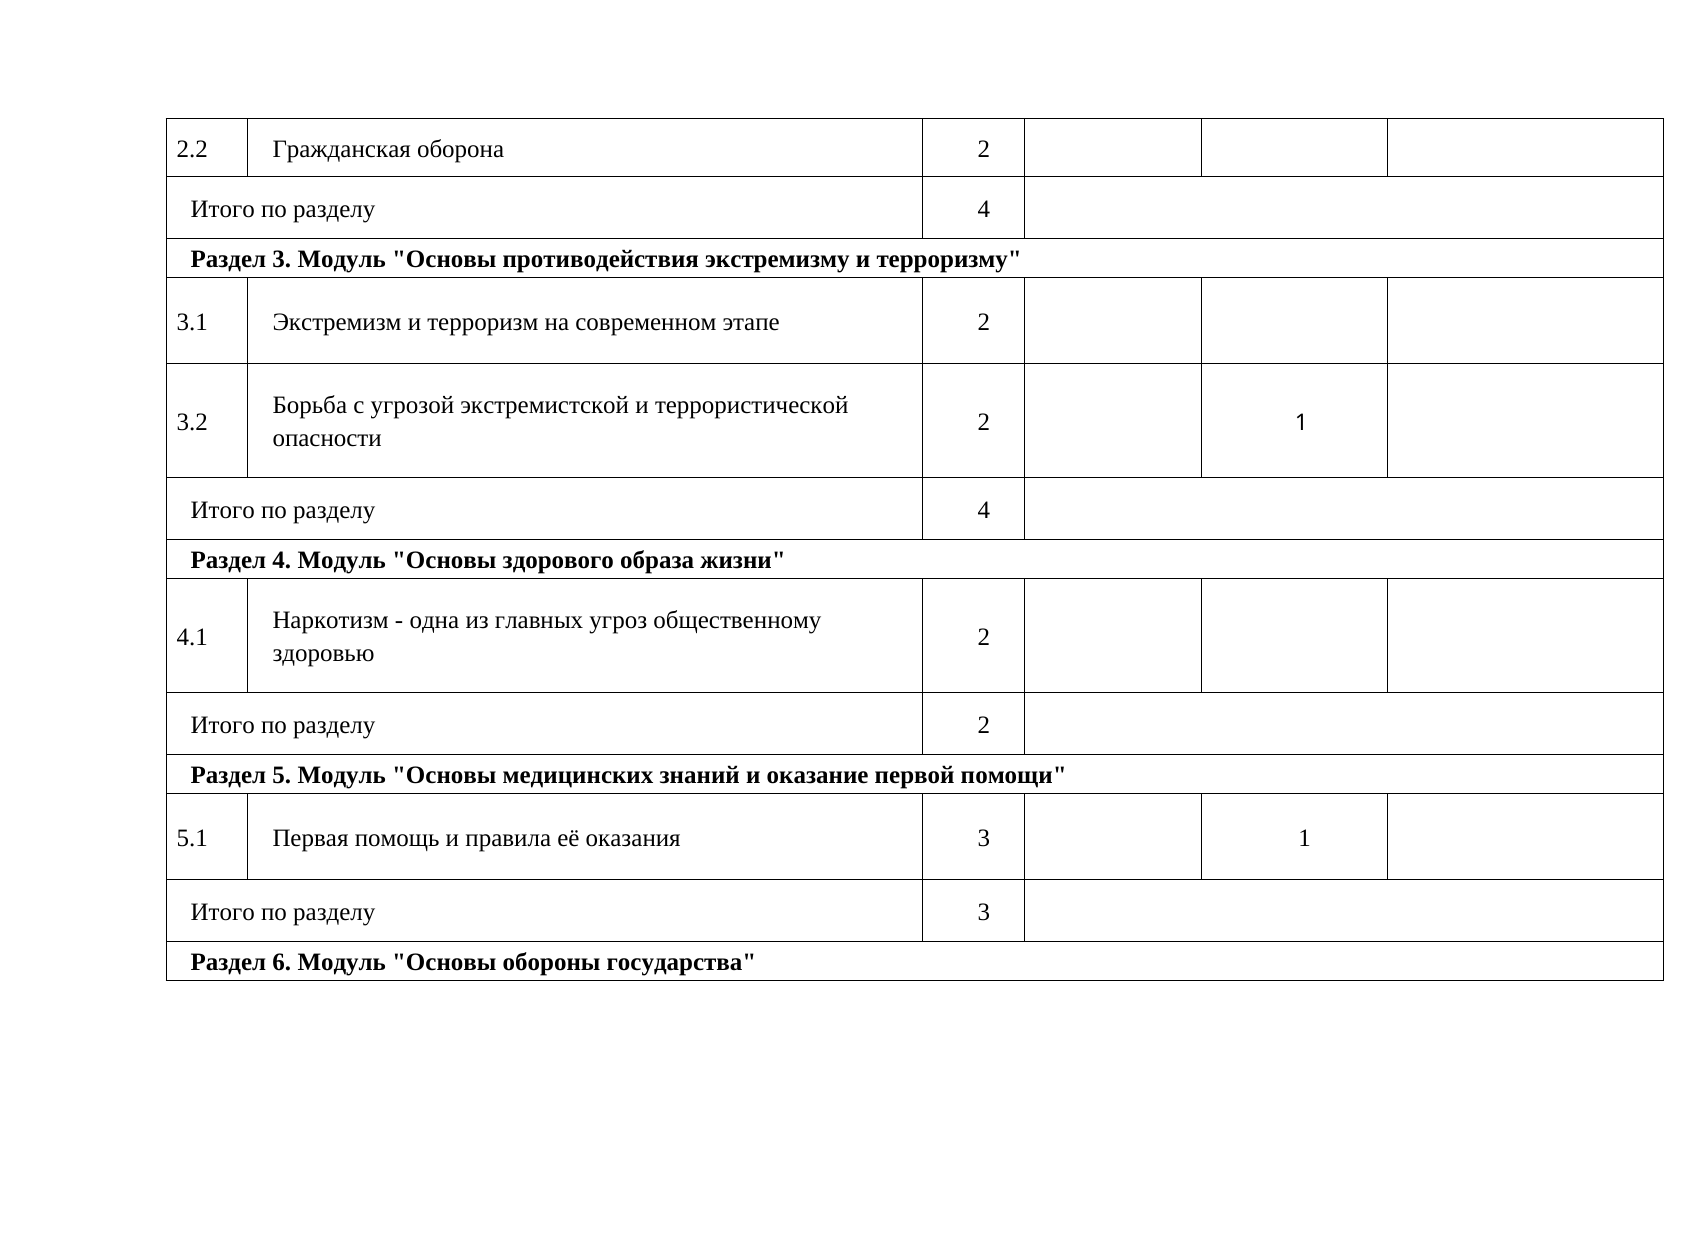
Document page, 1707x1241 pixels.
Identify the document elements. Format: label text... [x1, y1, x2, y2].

table_cell 3 [923, 794, 1024, 879]
table_cell [1025, 364, 1201, 477]
table_cell [1025, 693, 1663, 754]
table_cell Экстремизм и терроризм на современном этапе [248, 278, 922, 363]
table_cell 2 [923, 364, 1024, 477]
table_cell [1388, 364, 1663, 477]
table_cell [1202, 579, 1387, 692]
table_cell 3.1 [167, 278, 247, 363]
table_cell [1025, 119, 1201, 176]
table_cell Гражданская оборона [248, 119, 922, 176]
table_cell [1025, 794, 1201, 879]
table_cell [1388, 794, 1663, 879]
table_cell [1388, 579, 1663, 692]
table_cell 2 [923, 693, 1024, 754]
table_cell [1202, 119, 1387, 176]
table_cell [1025, 177, 1663, 238]
table_cell Итого по разделу [167, 880, 922, 941]
table_cell [1025, 579, 1201, 692]
table_cell 3.2 [167, 364, 247, 477]
table_cell Борьба с угрозой экстремистской и террористической опасности [248, 364, 922, 477]
table_cell [1202, 278, 1387, 363]
table_cell [1388, 119, 1663, 176]
table_cell [1388, 278, 1663, 363]
table_cell 2 [923, 278, 1024, 363]
table_cell 1 [1202, 794, 1387, 879]
table_cell Наркотизм - одна из главных угроз общественному здоровью [248, 579, 922, 692]
table_cell 2 [923, 119, 1024, 176]
table_cell Итого по разделу [167, 177, 922, 238]
table_cell Раздел 3. Модуль "Основы противодействия экстремизму и терроризму" [167, 239, 1663, 277]
table_cell Раздел 5. Модуль "Основы медицинских знаний и оказание первой помощи" [167, 755, 1663, 793]
table_cell 4.1 [167, 579, 247, 692]
table_cell [1025, 278, 1201, 363]
table_cell [1025, 880, 1663, 941]
table_cell Итого по разделу [167, 478, 922, 539]
table_cell 5.1 [167, 794, 247, 879]
table_cell 2.2 [167, 119, 247, 176]
table_cell Раздел 6. Модуль "Основы обороны государства" [167, 942, 1663, 980]
table_cell Раздел 4. Модуль "Основы здорового образа жизни" [167, 540, 1663, 578]
table_cell Первая помощь и правила её оказания [248, 794, 922, 879]
table_cell 2 [923, 579, 1024, 692]
table_cell [1025, 478, 1663, 539]
table_cell 4 [923, 177, 1024, 238]
table_cell 3 [923, 880, 1024, 941]
table_cell Итого по разделу [167, 693, 922, 754]
table_cell 1 [1202, 364, 1387, 477]
table_cell 4 [923, 478, 1024, 539]
